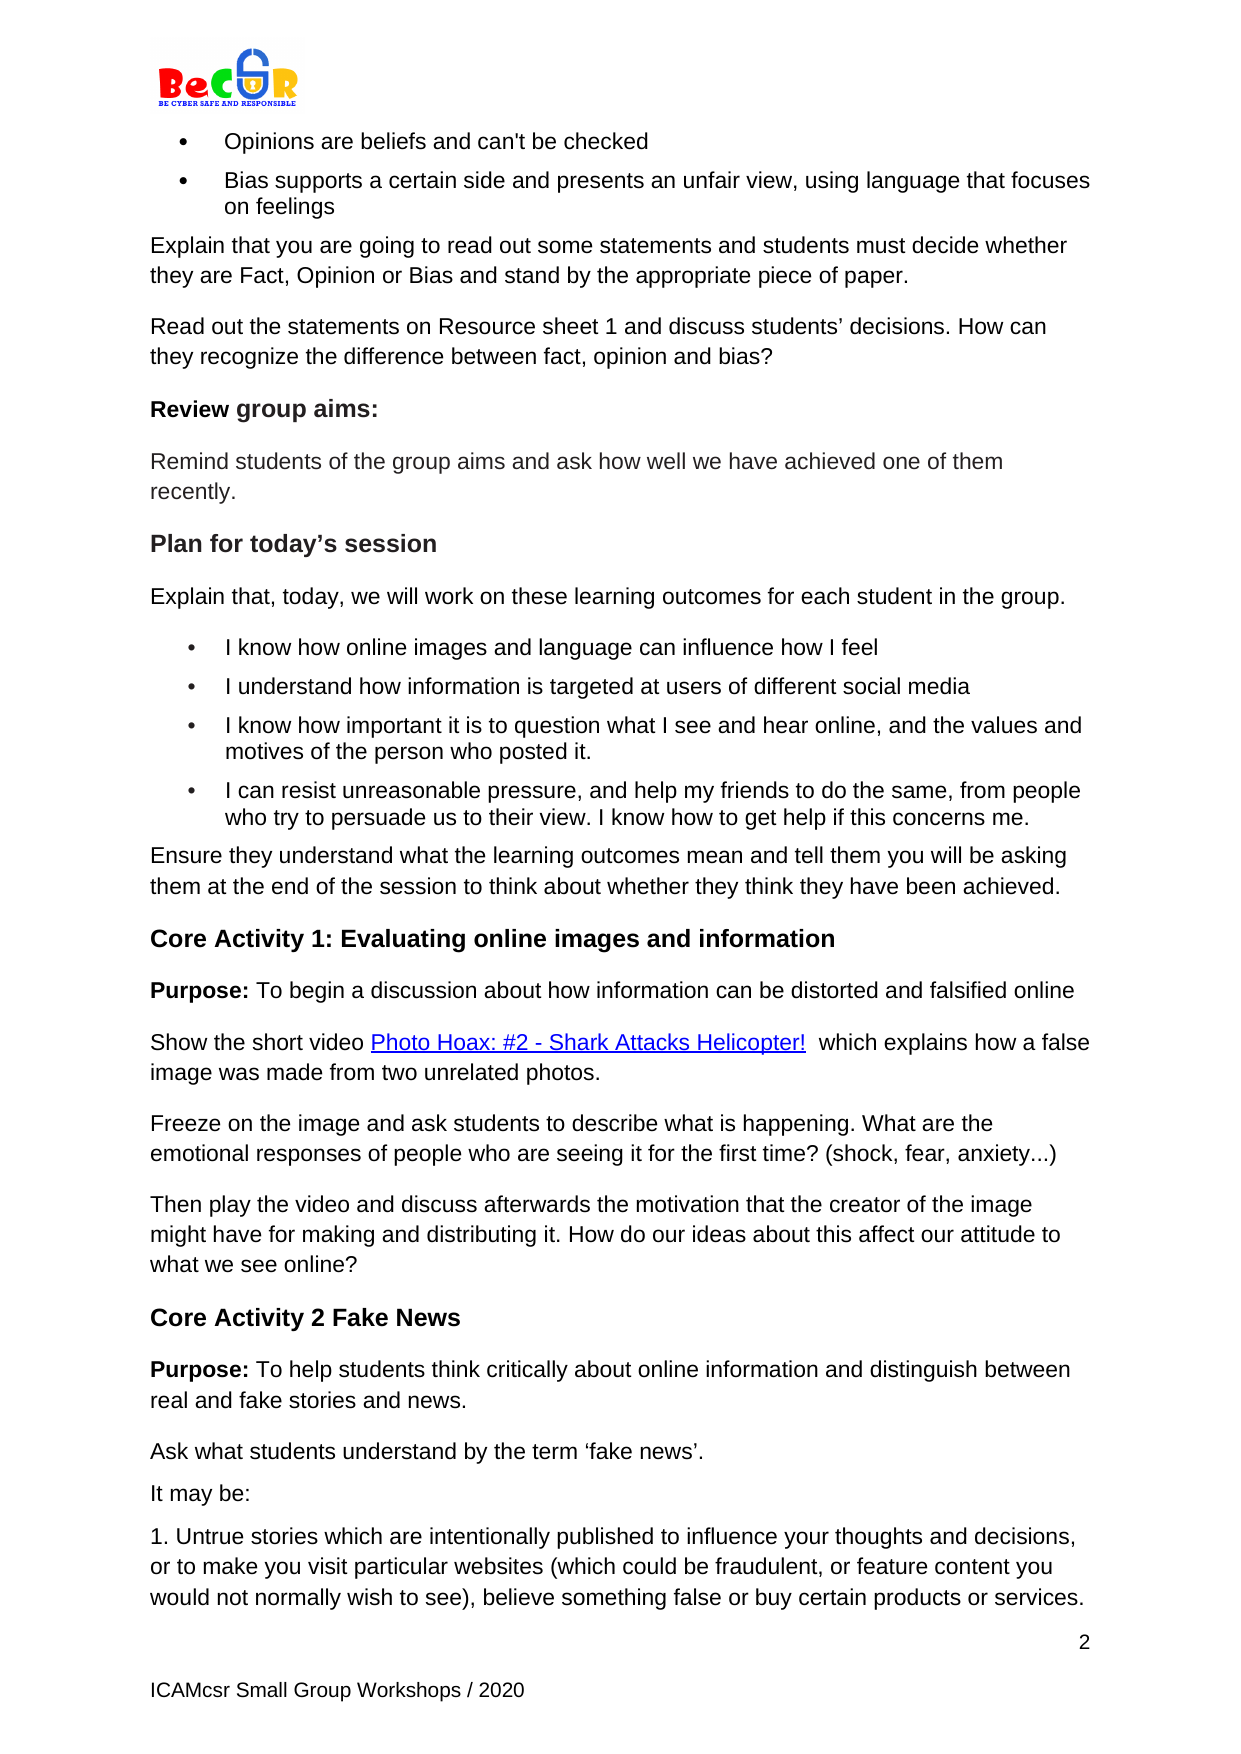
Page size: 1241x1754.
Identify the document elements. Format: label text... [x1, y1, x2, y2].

text Show the short video Photo Hoax: #2 - Shark Attacks Helicopter! which explains how a false image was made from two unrelated photos. [150, 1028, 1090, 1085]
list I know how online images and language can influence how I feel [187, 634, 1090, 661]
picture [150, 37, 306, 114]
list I can resist unreasonable pressure, and help my friends to do the same, from people who try to persuade us to their view. I know how to get help if this concerns me. [187, 777, 1090, 830]
text Plan for today’s session [150, 529, 1090, 558]
text Core Activity 2 Fake News [150, 1302, 1090, 1331]
text It may be: [150, 1480, 1090, 1507]
text Explain that, today, we will work on these learning outcomes for each student in the group. [150, 583, 1090, 609]
text Explain that you are going to read out some statements and students must decide whether they are Fact, Opinion or Bias and stand by the appropriate piece of paper. [150, 232, 1090, 288]
text Freeze on the image and ask students to describe what is happening. What are the emotional responses of people who are seeing it for the first time? (shock, fear, anxiety...) [150, 1110, 1090, 1166]
text Core Activity 1: Evaluating online images and information [150, 924, 1090, 952]
text Read out the statements on Resource sheet 1 and discuss students’ decisions. How can they recognize the difference between fact, opinion and bias? [150, 313, 1090, 369]
text 1. Untrue stories which are intentionally published to influence your thoughts and decisions, or to make you visit particular websites (which could be fraudulent, or feature content you would not normally wish to see), believe something false or buy certain products or services. [150, 1523, 1090, 1610]
list Bias supports a certain side and presents an unfair view, using language that focuses on feelings [179, 167, 1090, 219]
text Remind students of the group aims and ask how well we have achieved one of them recently. [150, 448, 1090, 505]
text Purpose: To help students think critically about online information and distinguish between real and fake stories and news. [150, 1356, 1090, 1413]
text Review group aims: [150, 394, 1090, 423]
text Then play the video and discuss afterwards the motivation that the creator of the image might have for making and distributing it. How do our ideas about this affect our attitude to what we see online? [150, 1191, 1090, 1278]
text Ensure they understand what the learning outcomes mean and tell them you will be asking them at the end of the session to think about whether they think they have been achieved. [150, 842, 1090, 899]
list I know how important it is to question what I see and hear online, and the values and motives of the person who posted it. [187, 712, 1090, 765]
list Opinions are beliefs and can't be checked [179, 128, 1090, 154]
text Purpose: To begin a discussion about how information can be distorted and falsified online [150, 977, 1090, 1004]
list I understand how information is targeted at users of different social media [187, 673, 1090, 699]
text Ask what students understand by the term ‘fake news’. [150, 1438, 1090, 1464]
